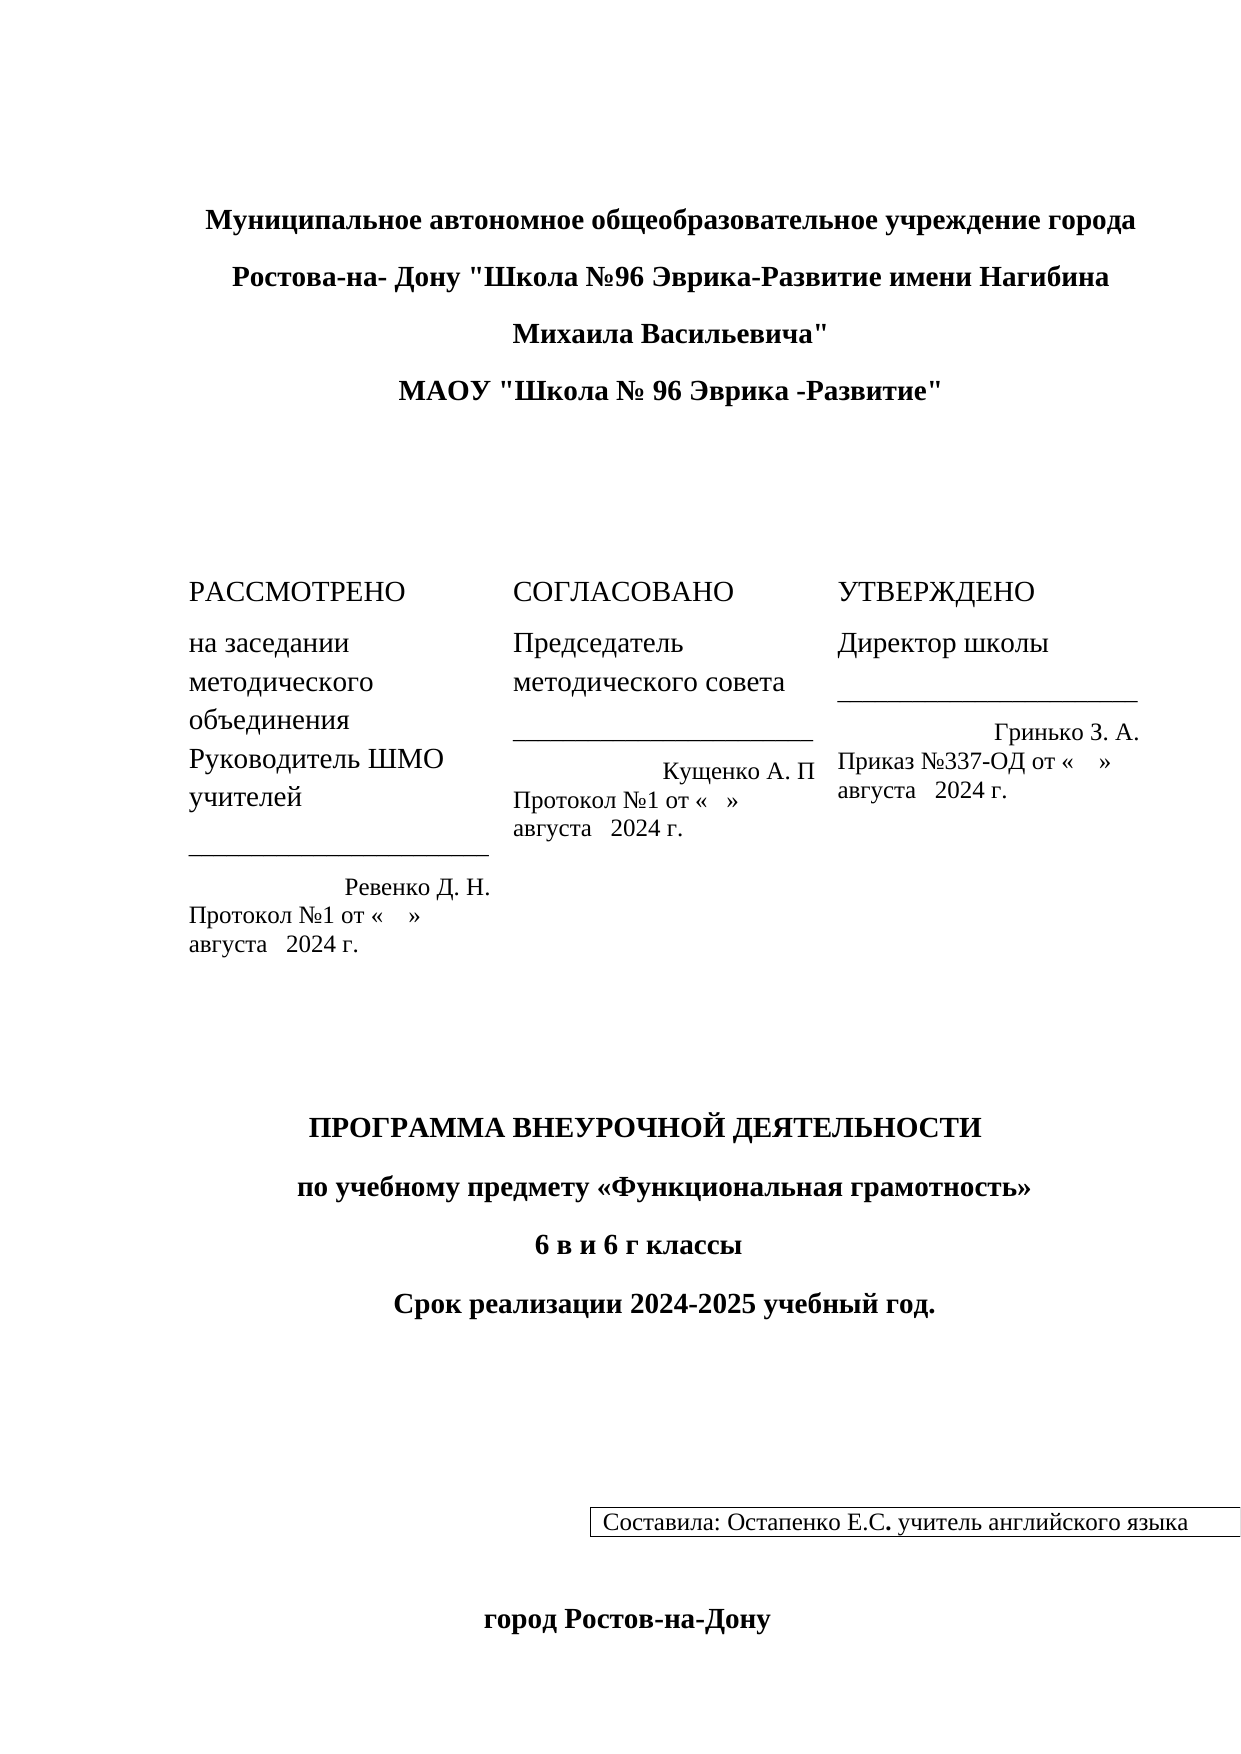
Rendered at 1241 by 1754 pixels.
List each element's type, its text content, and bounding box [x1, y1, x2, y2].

text 6 в и 6 г классы [177, 1227, 1152, 1261]
text по учебному предмету «Функциональная грамотность» [177, 1169, 1152, 1202]
text МАОУ "Школа № 96 Эврика -Развитие" [190, 373, 1152, 407]
text Срок реализации 2024-2025 учебный год. [177, 1286, 1152, 1319]
table_header РАССМОТРЕНО на заседании методического объединения Руководитель ШМО учителей ________________________ Ревенко Д. Н. Протокол №1 от « » августа 2024 г. [177, 574, 502, 999]
text ПРОГРАММА ВНЕУРОЧНОЙ ДЕЯТЕЛЬНОСТИ [177, 1110, 1152, 1144]
text город Ростов-на-Дону [177, 1601, 1152, 1635]
table_header УТВЕРЖДЕНО Директор школы ________________________ Гринько З. А. Приказ №337-ОД от « » августа 2024 г. [826, 574, 1151, 999]
table_header Составила: Остапенко Е.С. учитель английского языка [591, 1508, 1240, 1536]
table_header СОГЛАСОВАНО Председатель методического совета ________________________ Кущенко А. П Протокол №1 от « » августа 2024 г. [502, 574, 826, 999]
text Муниципальное автономное общеобразовательное учреждение города Ростова-на- Дону "Школа №96 Эврика-Развитие имени Нагибина Михаила Васильевича"‌​ [190, 202, 1152, 350]
